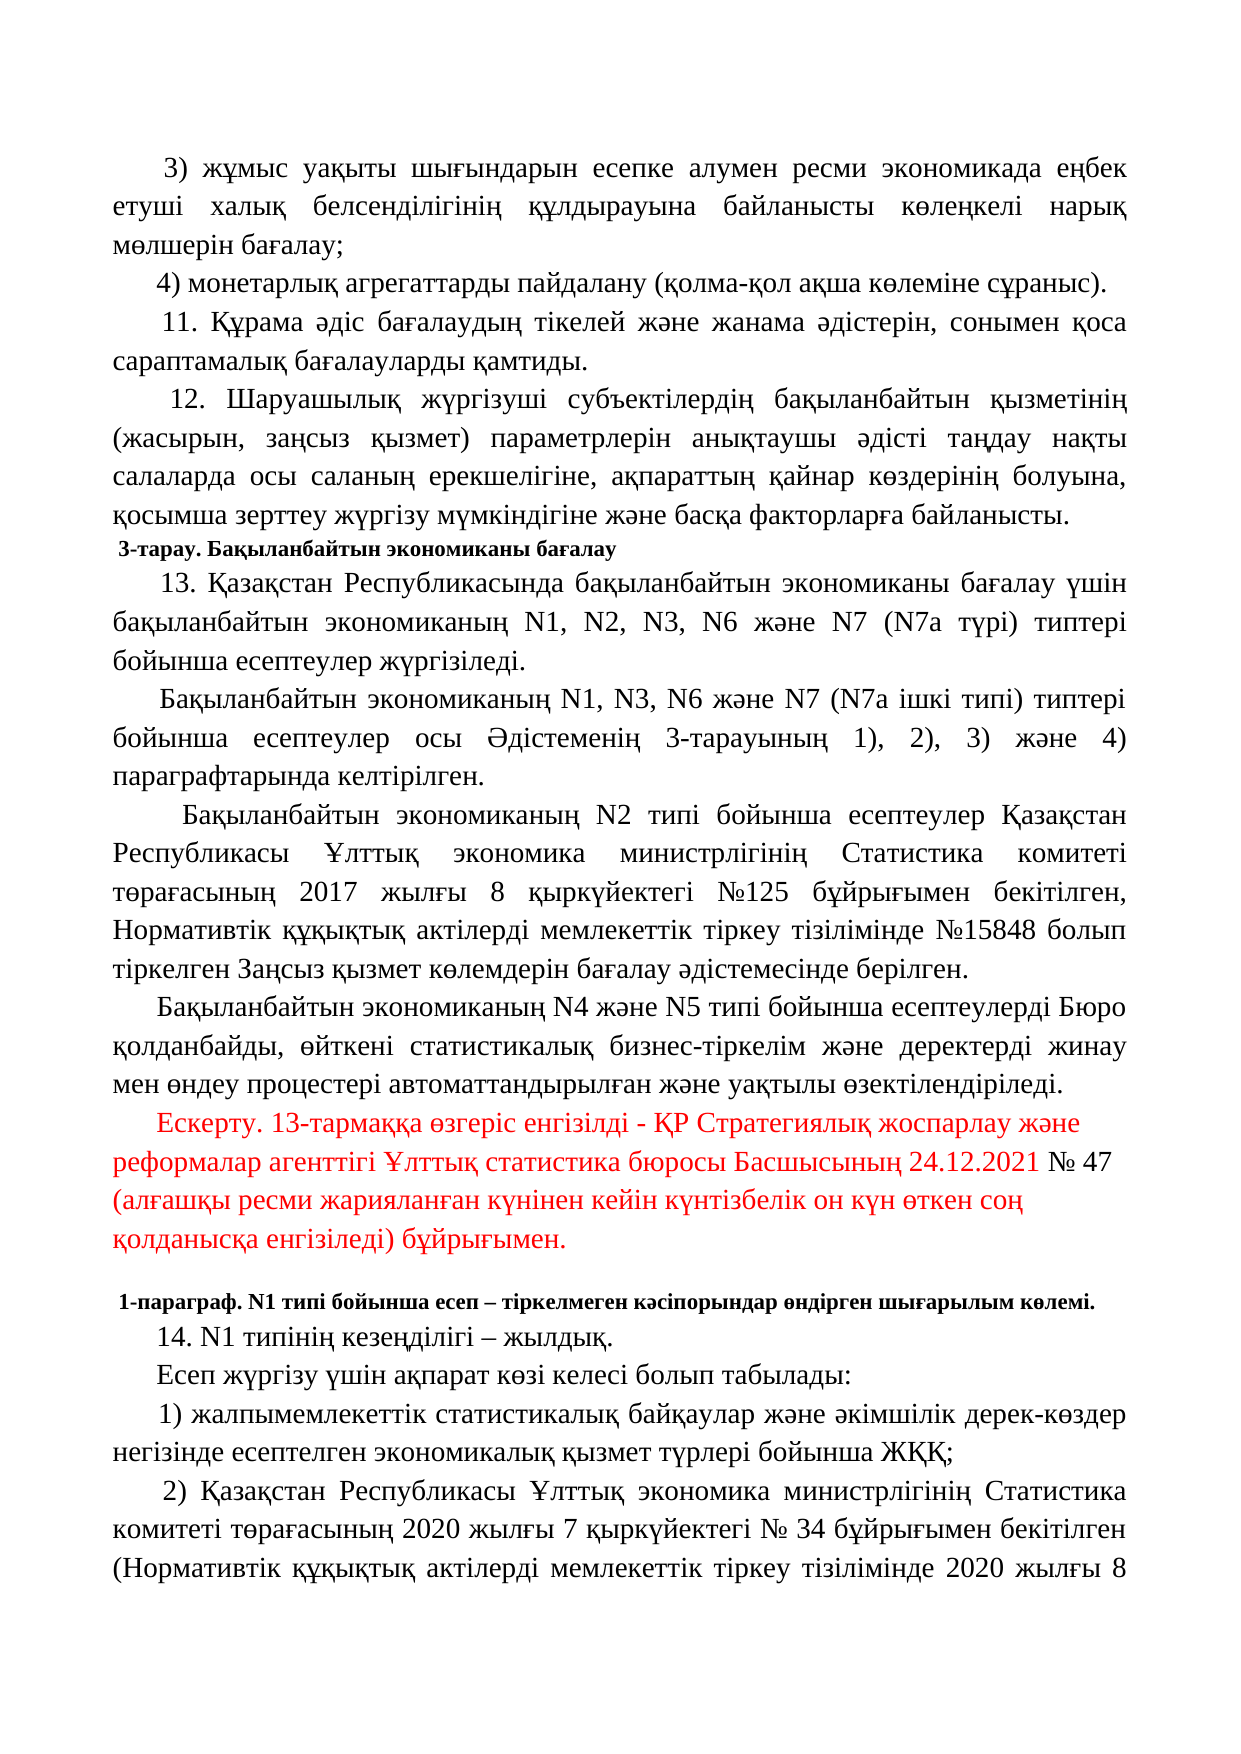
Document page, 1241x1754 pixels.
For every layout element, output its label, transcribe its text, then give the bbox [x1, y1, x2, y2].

text 11. Құрама әдіс бағалаудың тікелей және жанама әдістерін, сонымен қоса сараптамалық бағалауларды қамтиды. [112, 304, 1128, 376]
text Бақыланбайтын экономиканың N2 типі бойынша есептеулер Қазақстан Республикасы Ұлттық экономика министрлігінің Статистика комитеті төрағасының 2017 жылғы 8 қыркүйектегі №125 бұйрығымен бекітілген, Нормативтік құқықтық актілерді мемлекеттік тіркеу тізілімінде №15848 болып тіркелген Заңсыз қызмет көлемдерін бағалау әдістемесінде берілген. [112, 797, 1128, 984]
text 3) жұмыс уақыты шығындарын есепке алумен ресми экономикада еңбек етуші халық белсенділігінің құлдырауына байланысты көлеңкелі нарық мөлшерін бағалау; [112, 150, 1128, 261]
text Есеп жүргізу үшін ақпарат көзі келесі болып табылады: [112, 1357, 1128, 1391]
text Бақыланбайтын экономиканың N1, N3, N6 және N7 (N7а ішкі типі) типтері бойынша есептеулер осы Әдістеменің 3-тарауының 1), 2), 3) және 4) параграфтарында келтірілген. [112, 681, 1128, 792]
text 14. N1 типінің кезеңділігі – жылдық. [112, 1319, 1128, 1352]
text 3-тарау. Бақыланбайтын экономиканы бағалау [112, 535, 1128, 562]
text 1) жалпымемлекеттік статистикалық байқаулар және әкімшілік дерек-көздер негізінде есептелген экономикалық қызмет түрлері бойынша ЖҚҚ; [112, 1396, 1128, 1468]
text 13. Қазақстан Республикасында бақыланбайтын экономиканы бағалау үшін бақыланбайтын экономиканың N1, N2, N3, N6 және N7 (N7а түрі) типтері бойынша есептеулер жүргізіледі. [112, 566, 1128, 676]
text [112, 1473, 1128, 1583]
text Ескерту. 13-тармаққа өзгеріс енгізілді - ҚР Стратегиялық жоспарлау және реформалар агенттігі Ұлттық статистика бюросы Басшысының 24.12.2021 № 47 (алғашқы ресми жарияланған күнінен кейін күнтізбелік он күн өткен соң қолданысқа енгізіледі) бұйрығымен. [112, 1105, 1128, 1284]
text 1-параграф. N1 типі бойынша есеп – тіркелмеген кәсіпорындар өндірген шығарылым көлемі. [112, 1288, 1128, 1315]
text 4) монетарлық агрегаттарды пайдалану (қолма-қол ақша көлеміне сұраныс). [112, 266, 1128, 299]
text 12. Шаруашылық жүргізуші субъектілердің бақыланбайтын қызметінің (жасырын, заңсыз қызмет) параметрлерін анықтаушы әдісті таңдау нақты салаларда осы саланың ерекшелігіне, ақпараттың қайнар көздерінің болуына, қосымша зерттеу жүргізу мүмкіндігіне және басқа факторларға байланысты. [112, 381, 1128, 530]
text Бақыланбайтын экономиканың N4 және N5 типі бойынша есептеулерді Бюро қолданбайды, өйткені статистикалық бизнес-тіркелім және деректерді жинау мен өндеу процестері автоматтандырылған және уақтылы өзектілендіріледі. [112, 989, 1128, 1100]
